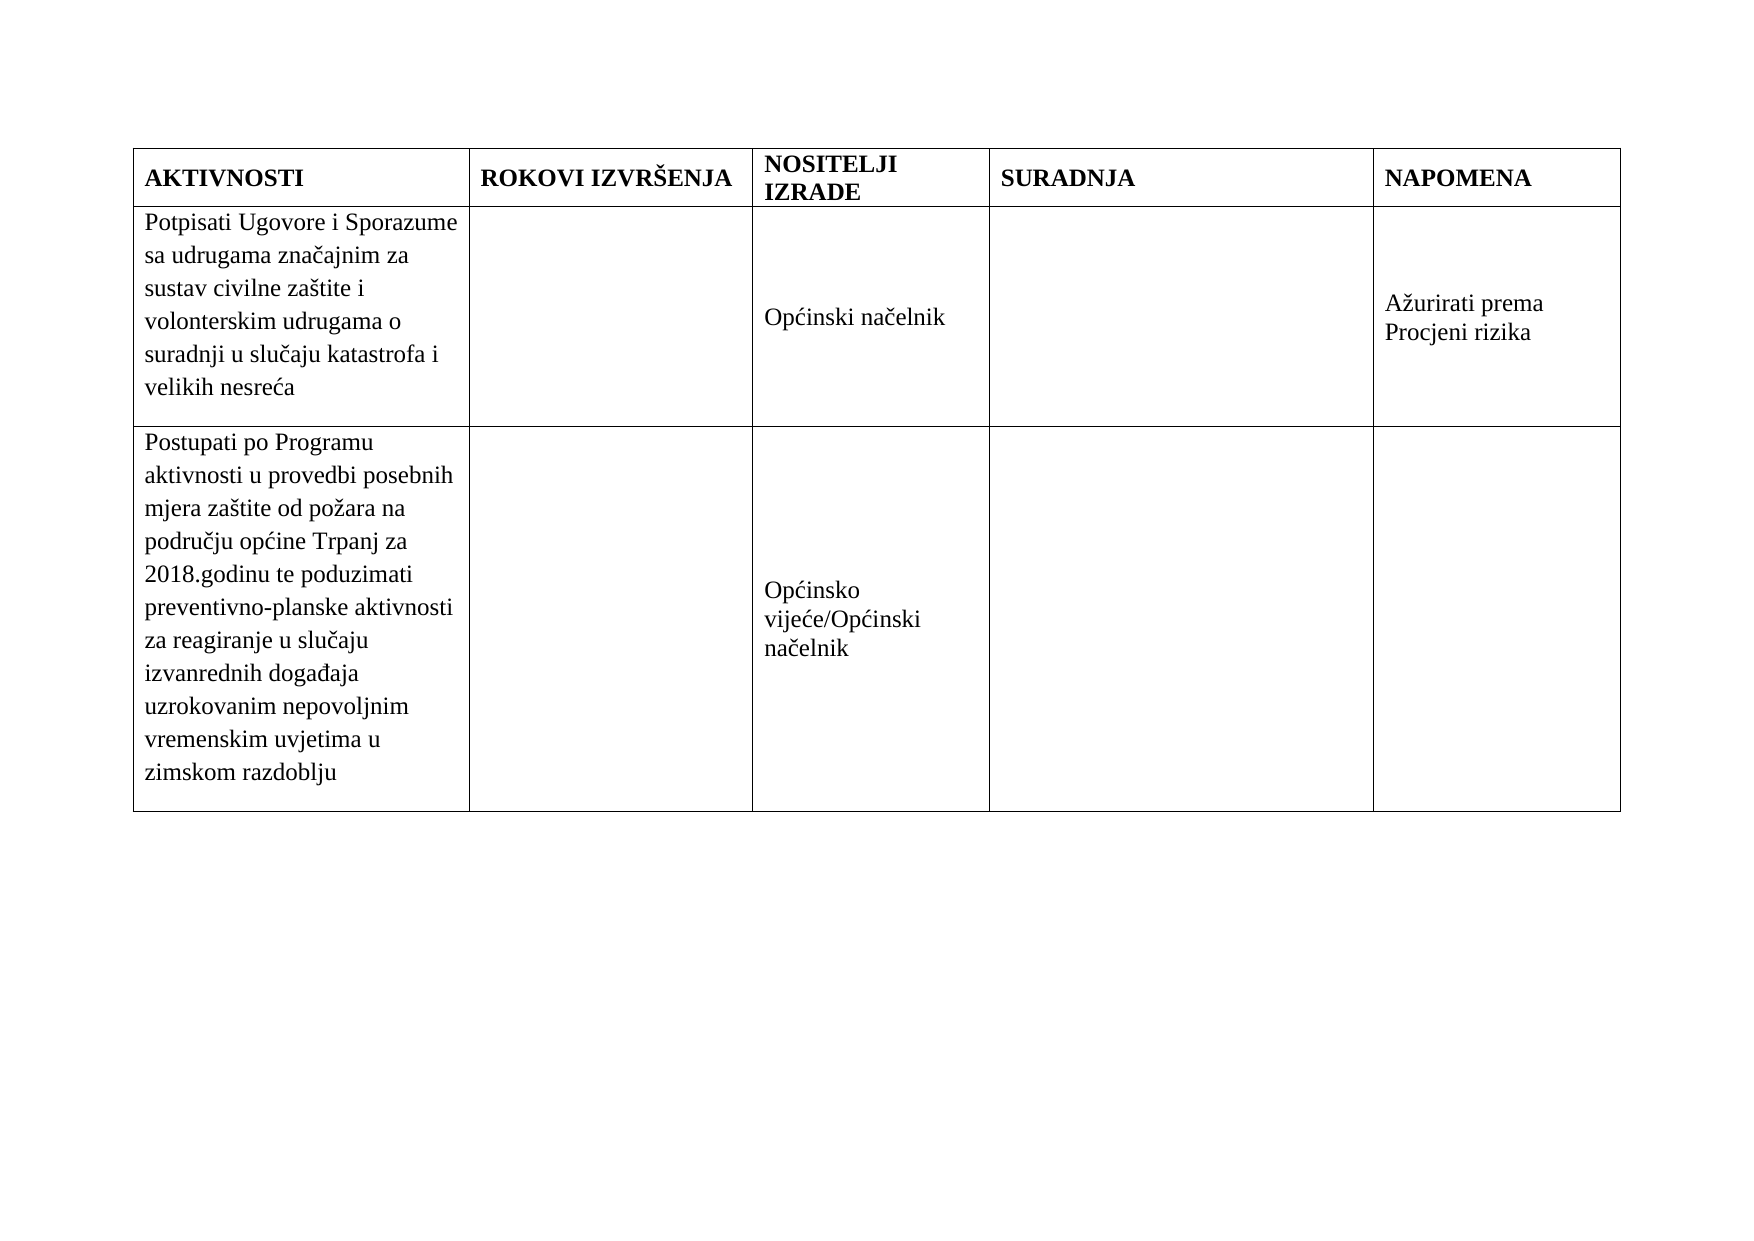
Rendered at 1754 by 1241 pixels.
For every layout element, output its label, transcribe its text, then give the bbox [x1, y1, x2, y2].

table_cell [1374, 427, 1620, 811]
table_cell Ažurirati prema Procjeni rizika [1374, 207, 1620, 426]
table_cell Postupati po Programu aktivnosti u provedbi posebnih mjera zaštite od požara na području općine Trpanj za 2018.godinu te poduzimati preventivno-planske aktivnosti za reagiranje u slučaju izvanrednih događaja uzrokovanim nepovoljnim vremenskim uvjetima u zimskom razdoblju [134, 427, 469, 811]
table_cell [470, 427, 752, 811]
table_cell Potpisati Ugovore i Sporazume sa udrugama značajnim za sustav civilne zaštite i volonterskim udrugama o suradnji u slučaju katastrofa i velikih nesreća [134, 207, 469, 426]
table_cell [470, 207, 752, 426]
table_cell [990, 427, 1373, 811]
table_cell Općinski načelnik [753, 207, 989, 426]
table_header AKTIVNOSTI [134, 149, 469, 206]
table_header SURADNJA [990, 149, 1373, 206]
table_header NOSITELJI IZRADE [753, 149, 989, 206]
table_header ROKOVI IZVRŠENJA [470, 149, 752, 206]
table_cell Općinsko vijeće/Općinski načelnik [753, 427, 989, 811]
table_header NAPOMENA [1374, 149, 1620, 206]
table_cell [990, 207, 1373, 426]
